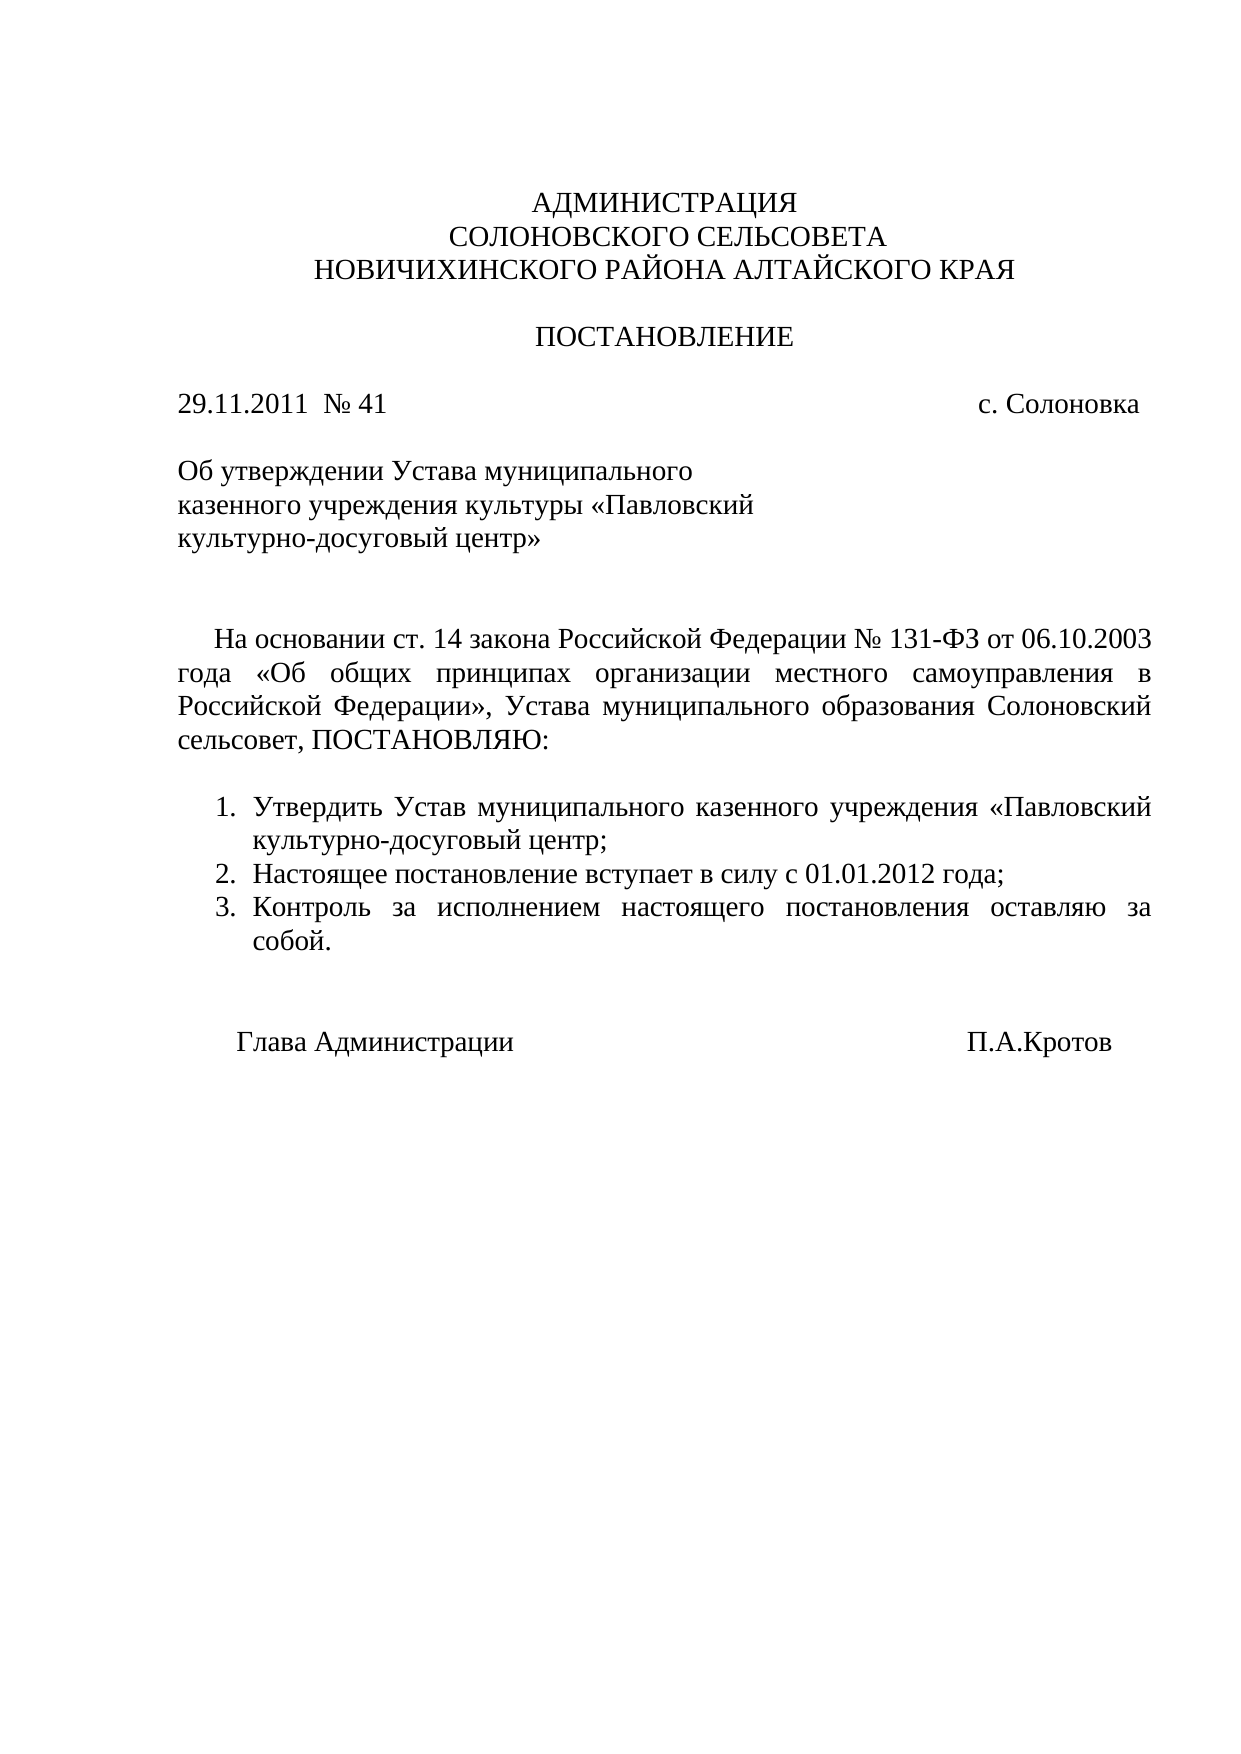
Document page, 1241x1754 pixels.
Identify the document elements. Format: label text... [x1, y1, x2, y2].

list Утвердить Устав муниципального казенного учреждения «Павловский культурно-досуговый центр; [215, 789, 1152, 856]
text казенного учреждения культуры «Павловский [177, 487, 1152, 521]
list Контроль за исполнением настоящего постановления оставляю за собой. [215, 889, 1152, 957]
text СОЛОНОВСКОГО СЕЛЬСОВЕТА [177, 219, 1152, 252]
list Настоящее постановление вступает в силу с 01.01.2012 года; [215, 856, 1152, 889]
text 29.11.2011 № 41 с. Солоновка [177, 386, 1152, 420]
text АДМИНИСТРАЦИЯ [177, 185, 1152, 219]
text Об утверждении Устава муниципального [177, 453, 1152, 487]
text На основании ст. 14 закона Российской Федерации № 131-ФЗ от 06.10.2003 года «Об общих принципах организации местного самоуправления в Российской Федерации», Устава муниципального образования Солоновский сельсовет, ПОСТАНОВЛЯЮ: [177, 621, 1152, 755]
text культурно-досуговый центр» [177, 521, 1152, 554]
text Глава Администрации П.А.Кротов [177, 1024, 1152, 1057]
text ПОСТАНОВЛЕНИЕ [177, 319, 1152, 353]
text НОВИЧИХИНСКОГО РАЙОНА АЛТАЙСКОГО КРАЯ [177, 252, 1152, 286]
